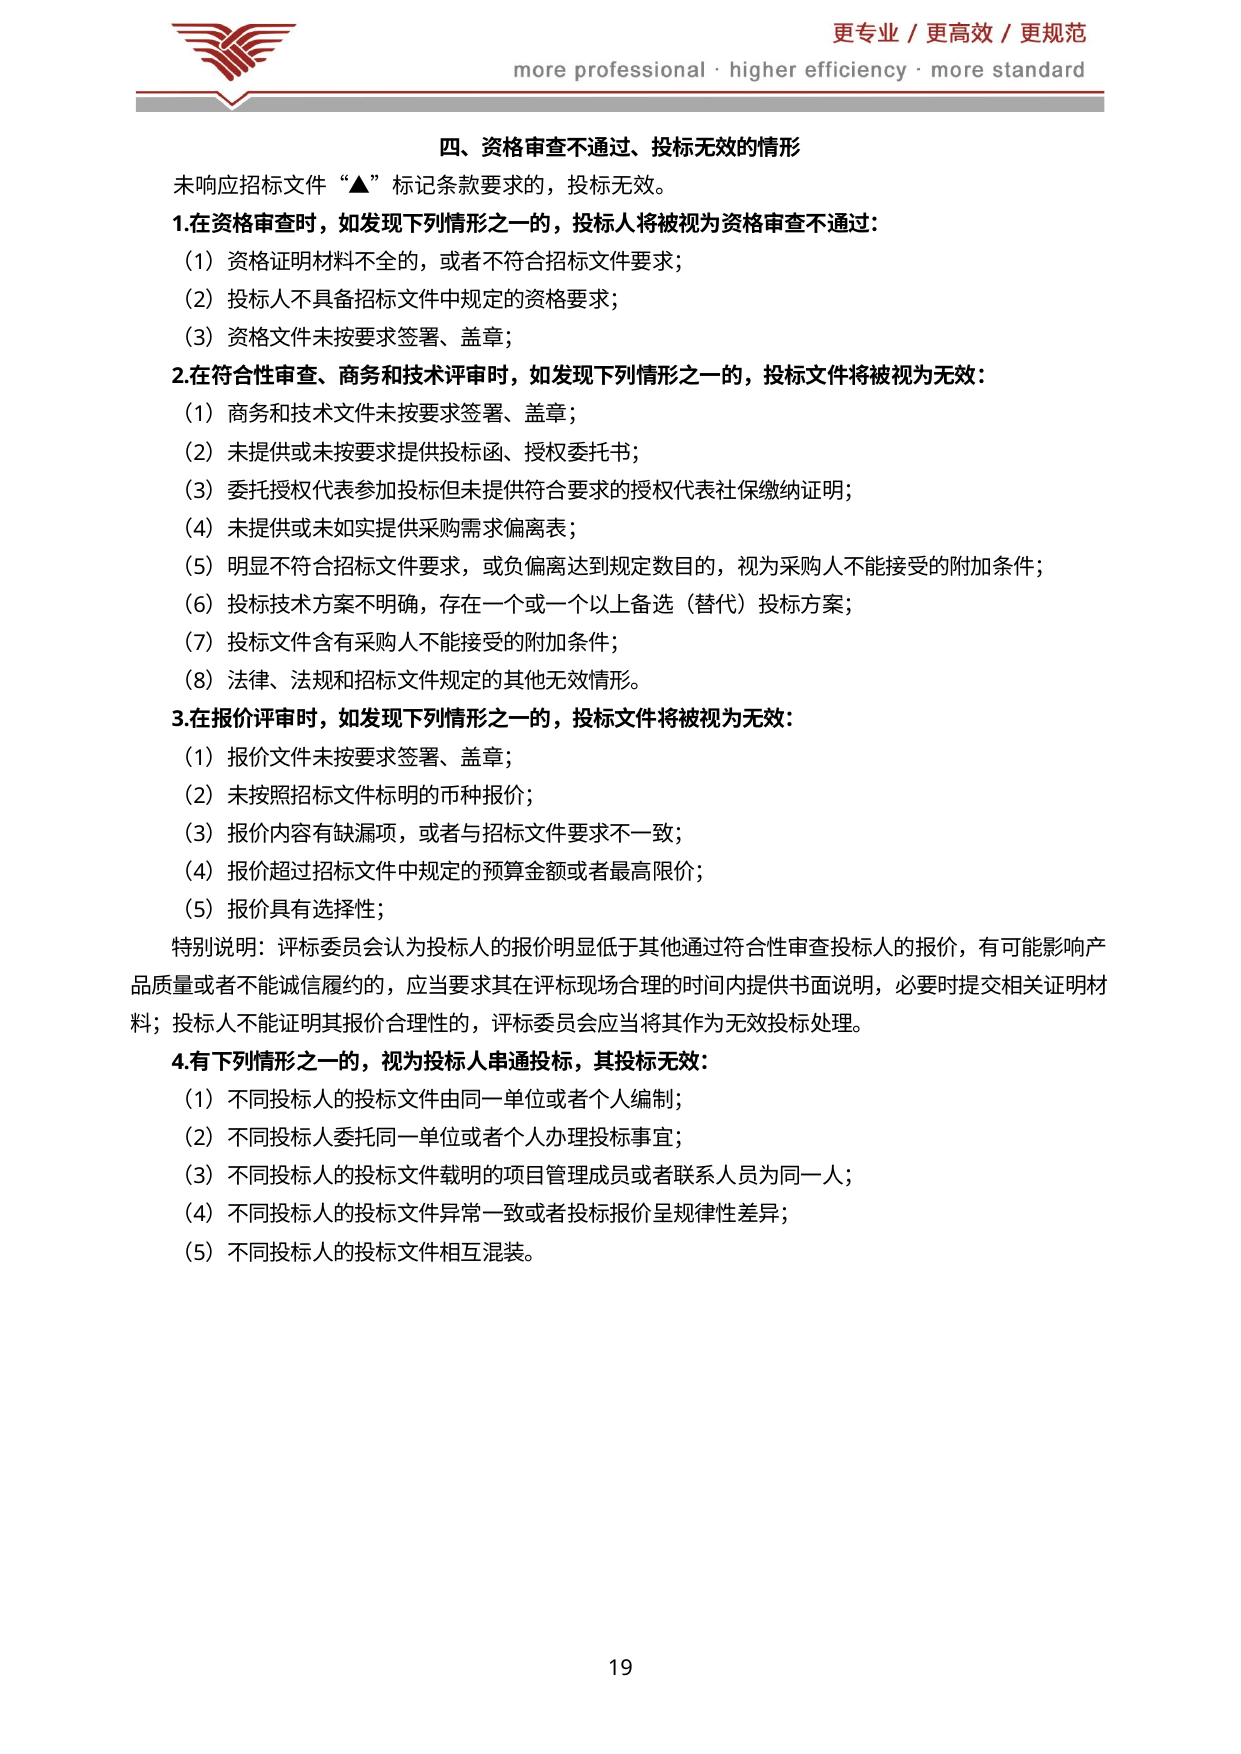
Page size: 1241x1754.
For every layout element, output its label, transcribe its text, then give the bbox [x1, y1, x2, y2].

text 1.在资格审查时，如发现下列情形之一的，投标人将被视为资格审查不通过： [130, 206, 1110, 237]
picture [135, 0, 1105, 112]
text 特别说明：评标委员会认为投标人的报价明显低于其他通过符合性审查投标人的报价，有可能影响产品质量或者不能诚信履约的，应当要求其在评标现场合理的时间内提供书面说明，必要时提交相关证明材料；投标人不能证明其报价合理性的，评标委员会应当将其作为无效投标处理。 [130, 930, 1110, 1038]
text （8）法律、法规和招标文件规定的其他无效情形。 [130, 663, 1110, 695]
text 4.有下列情形之一的，视为投标人串通投标，其投标无效： [130, 1044, 1110, 1076]
text （1）资格证明材料不全的，或者不符合招标文件要求； [130, 244, 1110, 276]
text （1）报价文件未按要求签署、盖章； [130, 739, 1110, 771]
text （2）不同投标人委托同一单位或者个人办理投标事宜； [130, 1120, 1110, 1152]
text （2）投标人不具备招标文件中规定的资格要求； [130, 282, 1110, 314]
text （4）报价超过招标文件中规定的预算金额或者最高限价； [130, 854, 1110, 886]
text 四、资格审查不通过、投标无效的情形 [130, 130, 1110, 162]
text （2）未提供或未按要求提供投标函、授权委托书； [130, 434, 1110, 466]
text （1）商务和技术文件未按要求签署、盖章； [130, 396, 1110, 428]
text （3）资格文件未按要求签署、盖章； [130, 320, 1110, 352]
text 3.在报价评审时，如发现下列情形之一的，投标文件将被视为无效： [130, 701, 1110, 733]
text （6）投标技术方案不明确，存在一个或一个以上备选（替代）投标方案； [130, 587, 1110, 619]
text （1）不同投标人的投标文件由同一单位或者个人编制； [130, 1082, 1110, 1114]
text （2）未按照招标文件标明的币种报价； [130, 778, 1110, 809]
text （3）报价内容有缺漏项，或者与招标文件要求不一致； [130, 816, 1110, 847]
text （3）不同投标人的投标文件载明的项目管理成员或者联系人员为同一人； [130, 1158, 1110, 1190]
text （5）明显不符合招标文件要求，或负偏离达到规定数目的，视为采购人不能接受的附加条件； [130, 549, 1110, 581]
text （4）未提供或未如实提供采购需求偏离表； [130, 511, 1110, 542]
text （5）不同投标人的投标文件相互混装。 [130, 1234, 1110, 1266]
text 2.在符合性审查、商务和技术评审时，如发现下列情形之一的，投标文件将被视为无效： [130, 358, 1110, 390]
text （7）投标文件含有采购人不能接受的附加条件； [130, 625, 1110, 657]
text （3）委托授权代表参加投标但未提供符合要求的授权代表社保缴纳证明； [130, 473, 1110, 504]
text （4）不同投标人的投标文件异常一致或者投标报价呈规律性差异； [130, 1196, 1110, 1228]
text （5）报价具有选择性； [130, 892, 1110, 924]
text 未响应招标文件“▲”标记条款要求的，投标无效。 [130, 168, 1110, 199]
